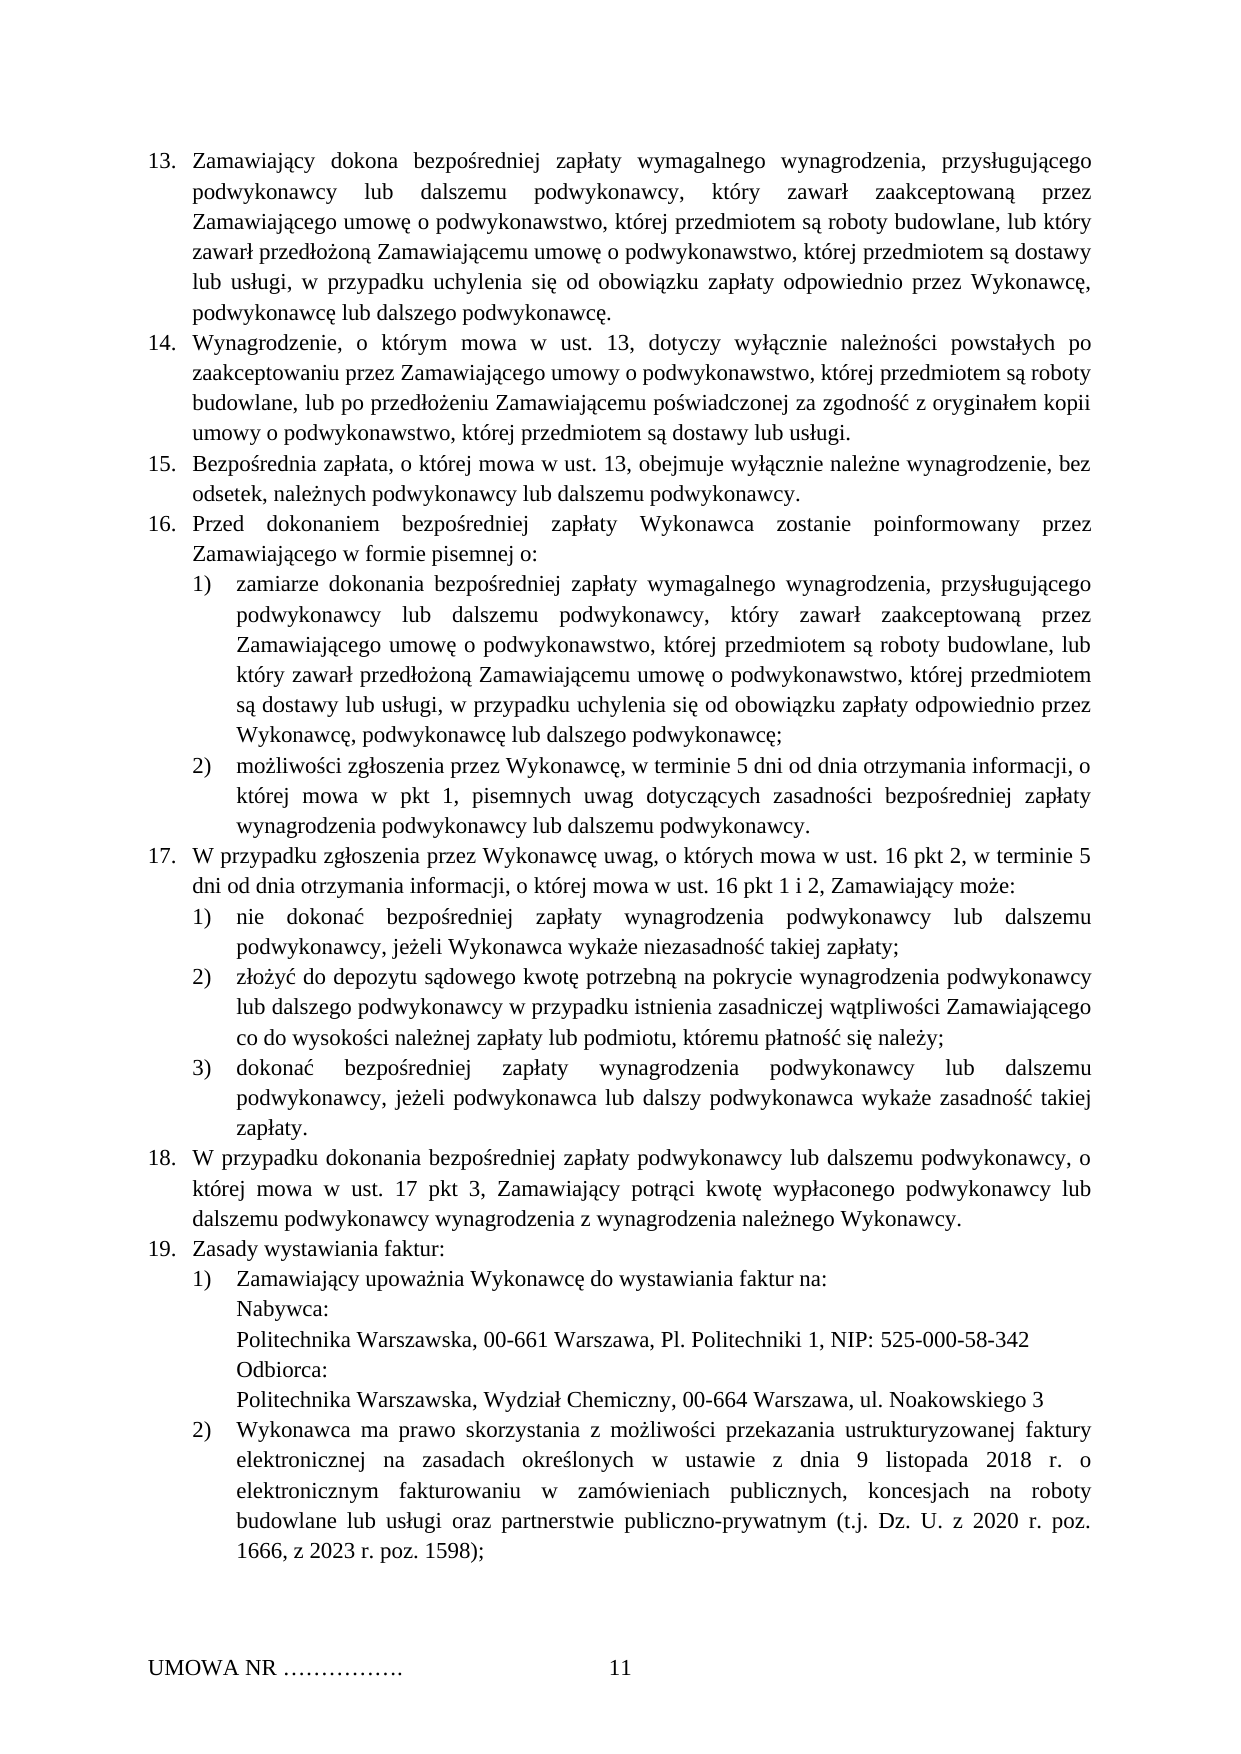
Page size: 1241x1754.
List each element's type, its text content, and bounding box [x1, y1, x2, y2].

list Bezpośrednia zapłata, o której mowa w ust. 13, obejmuje wyłącznie należne wynagrodzenie, bez odsetek, należnych podwykonawcy lub dalszemu podwykonawcy. [148, 450, 1093, 506]
list Przed dokonaniem bezpośredniej zapłaty Wykonawca zostanie poinformowany przez Zamawiającego w formie pisemnej o: [148, 510, 1093, 567]
list Zasady wystawiania faktur: [148, 1235, 1093, 1261]
list Zamawiający upoważnia Wykonawcę do wystawiania faktur na: [192, 1265, 1093, 1292]
list W przypadku zgłoszenia przez Wykonawcę uwag, o których mowa w ust. 16 pkt 2, w terminie 5 dni od dnia otrzymania informacji, o której mowa w ust. 16 pkt 1 i 2, Zamawiający może: [148, 842, 1093, 899]
list zamiarze dokonania bezpośredniej zapłaty wymagalnego wynagrodzenia, przysługującego podwykonawcy lub dalszemu podwykonawcy, który zawarł zaakceptowaną przez Zamawiającego umowę o podwykonawstwo, której przedmiotem są roboty budowlane, lub który zawarł przedłożoną Zamawiającemu umowę o podwykonawstwo, której przedmiotem są dostawy lub usługi, w przypadku uchylenia się od obowiązku zapłaty odpowiednio przez Wykonawcę, podwykonawcę lub dalszego podwykonawcę; [192, 571, 1093, 748]
list Zamawiający dokona bezpośredniej zapłaty wymagalnego wynagrodzenia, przysługującego podwykonawcy lub dalszemu podwykonawcy, który zawarł zaakceptowaną przez Zamawiającego umowę o podwykonawstwo, której przedmiotem są roboty budowlane, lub który zawarł przedłożoną Zamawiającemu umowę o podwykonawstwo, której przedmiotem są dostawy lub usługi, w przypadku uchylenia się od obowiązku zapłaty odpowiednio przez Wykonawcę, podwykonawcę lub dalszego podwykonawcę. [148, 148, 1093, 325]
list Wynagrodzenie, o którym mowa w ust. 13, dotyczy wyłącznie należności powstałych po zaakceptowaniu przez Zamawiającego umowy o podwykonawstwo, której przedmiotem są roboty budowlane, lub po przedłożeniu Zamawiającemu poświadczonej za zgodność z oryginałem kopii umowy o podwykonawstwo, której przedmiotem są dostawy lub usługi. [148, 329, 1093, 446]
list nie dokonać bezpośredniej zapłaty wynagrodzenia podwykonawcy lub dalszemu podwykonawcy, jeżeli Wykonawca wykaże niezasadność takiej zapłaty; [192, 903, 1093, 959]
text Nabywca: [236, 1296, 1093, 1322]
list możliwości zgłoszenia przez Wykonawcę, w terminie 5 dni od dnia otrzymania informacji, o której mowa w pkt 1, pisemnych uwag dotyczących zasadności bezpośredniej zapłaty wynagrodzenia podwykonawcy lub dalszemu podwykonawcy. [192, 752, 1093, 838]
text Odbiorca: [236, 1356, 1093, 1382]
list dokonać bezpośredniej zapłaty wynagrodzenia podwykonawcy lub dalszemu podwykonawcy, jeżeli podwykonawca lub dalszy podwykonawca wykaże zasadność takiej zapłaty. [192, 1054, 1093, 1141]
list W przypadku dokonania bezpośredniej zapłaty podwykonawcy lub dalszemu podwykonawcy, o której mowa w ust. 17 pkt 3, Zamawiający potrąci kwotę wypłaconego podwykonawcy lub dalszemu podwykonawcy wynagrodzenia z wynagrodzenia należnego Wykonawcy. [148, 1144, 1093, 1231]
text Politechnika Warszawska, 00-661 Warszawa, Pl. Politechniki 1, NIP: 525-000-58-342 [236, 1326, 1093, 1352]
list Wykonawca ma prawo skorzystania z możliwości przekazania ustrukturyzowanej faktury elektronicznej na zasadach określonych w ustawie z dnia 9 listopada 2018 r. o elektronicznym fakturowaniu w zamówieniach publicznych, koncesjach na roboty budowlane lub usługi oraz partnerstwie publiczno-prywatnym (t.j. Dz. U. z 2020 r. poz. 1666, z 2023 r. poz. 1598); [192, 1416, 1093, 1563]
text Politechnika Warszawska, Wydział Chemiczny, 00-664 Warszawa, ul. Noakowskiego 3 [236, 1386, 1093, 1412]
list złożyć do depozytu sądowego kwotę potrzebną na pokrycie wynagrodzenia podwykonawcy lub dalszego podwykonawcy w przypadku istnienia zasadniczej wątpliwości Zamawiającego co do wysokości należnej zapłaty lub podmiotu, któremu płatność się należy; [192, 963, 1093, 1050]
